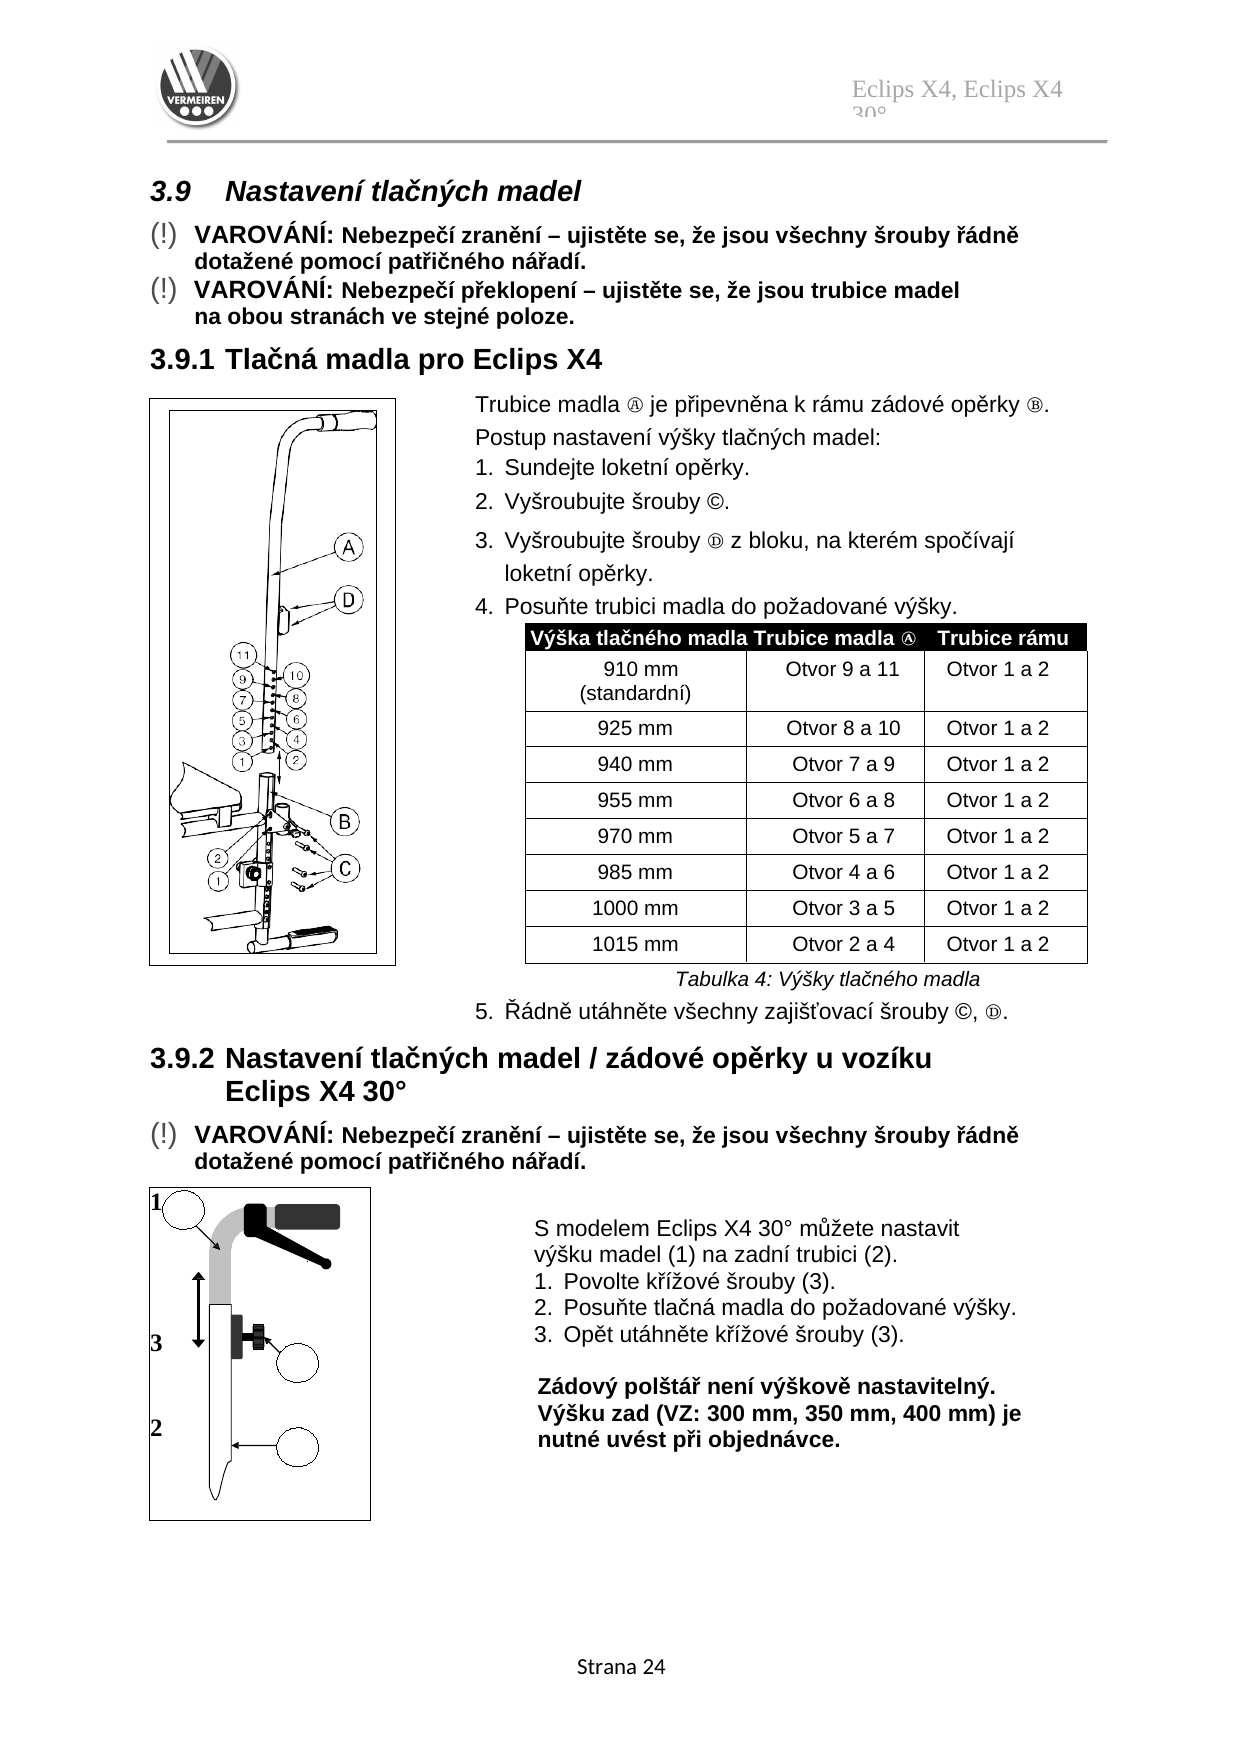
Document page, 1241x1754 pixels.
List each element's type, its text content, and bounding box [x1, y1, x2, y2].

table_cell Otvor 2 a 4 [747, 927, 924, 962]
text Trubice madla Ⓐ je připevněna k rámu zádové opěrky Ⓑ. Postup nastavení výšky tlačných madel: [475, 388, 1079, 450]
table_cell Otvor 9 a 11 [747, 651, 924, 711]
subtitle na obou stranách ve stejné poloze. [194, 304, 1094, 330]
list Opět utáhněte křížové šrouby (3). [534, 1321, 1094, 1347]
table_header Výška tlačného madla Trubice madla Ⓐ Trubice rámu Ⓑ [525, 623, 1087, 651]
subtitle Zádový polštář není výškově nastavitelný. Výšku zad (VZ: 300 mm, 350 mm, 400 mm) je nutné uvést při objednávce. [537, 1373, 1059, 1452]
picture [153, 41, 242, 131]
picture [254, 1327, 263, 1347]
list Posuňte trubici madla do požadované výšky. [475, 593, 1094, 619]
list Vyšroubujte šrouby ©. [475, 488, 1094, 514]
table_cell Otvor 1 a 2 [925, 927, 1087, 962]
table_cell Otvor 1 a 2 [925, 819, 1087, 854]
table_cell Otvor 5 a 7 [747, 819, 924, 854]
table_cell Otvor 6 a 8 [747, 783, 924, 818]
list Povolte křížové šrouby (3). [534, 1268, 1094, 1294]
table_cell Otvor 7 a 9 [747, 747, 924, 782]
table_cell 940 mm [526, 747, 746, 782]
table_cell Otvor 1 a 2 [925, 712, 1087, 746]
list Řádně utáhněte všechny zajišťovací šrouby ©, Ⓓ. [475, 995, 1094, 1026]
table_cell Otvor 1 a 2 [925, 855, 1087, 890]
text Tabulka 4: Výšky tlačného madla [675, 967, 1094, 991]
subtitle (!) VAROVÁNÍ: Nebezpečí zranění – ujistěte se, že jsou všechny šrouby řádně dotažené pomocí patřičného nářadí. [150, 1118, 1087, 1174]
table_cell 955 mm [526, 783, 746, 818]
table_cell 970 mm [526, 819, 746, 854]
picture [170, 411, 376, 953]
list Nastavení tlačných madel / zádové opěrky u vozíku Eclips X4 30° [150, 1041, 976, 1108]
table_cell Otvor 1 a 2 [925, 783, 1087, 818]
list Tlačná madla pro Eclips X4 [150, 342, 1094, 376]
subtitle Nastavení tlačných madel [150, 174, 1094, 208]
table_cell Otvor 4 a 6 [747, 855, 924, 890]
list Vyšroubujte šrouby Ⓓ z bloku, na kterém spočívají loketní opěrky. [475, 524, 1068, 586]
table_cell Otvor 8 a 10 [747, 712, 924, 746]
table_cell 1000 mm [526, 891, 746, 926]
table_cell 985 mm [526, 855, 746, 890]
table_cell Otvor 1 a 2 [925, 747, 1087, 782]
table_cell Otvor 1 a 2 [925, 891, 1087, 926]
list Posuňte tlačná madla do požadované výšky. [534, 1294, 1094, 1321]
table_cell 1015 mm [526, 927, 746, 962]
text S modelem Eclips X4 30° můžete nastavit výšku madel (1) na zadní trubici (2). [534, 1215, 1022, 1268]
table_cell 925 mm [526, 712, 746, 746]
table_cell Otvor 1 a 2 [925, 651, 1087, 711]
subtitle (!) VAROVÁNÍ: Nebezpečí překlopení – ujistěte se, že jsou trubice madel [150, 274, 1094, 304]
subtitle (!) VAROVÁNÍ: Nebezpečí zranění – ujistěte se, že jsou všechny šrouby řádně dotažené pomocí patřičného nářadí. [150, 218, 1087, 274]
list Sundejte loketní opěrky. [475, 454, 1094, 480]
table_cell Otvor 3 a 5 [747, 891, 924, 926]
table_cell 910 mm (standardní) [526, 651, 746, 711]
